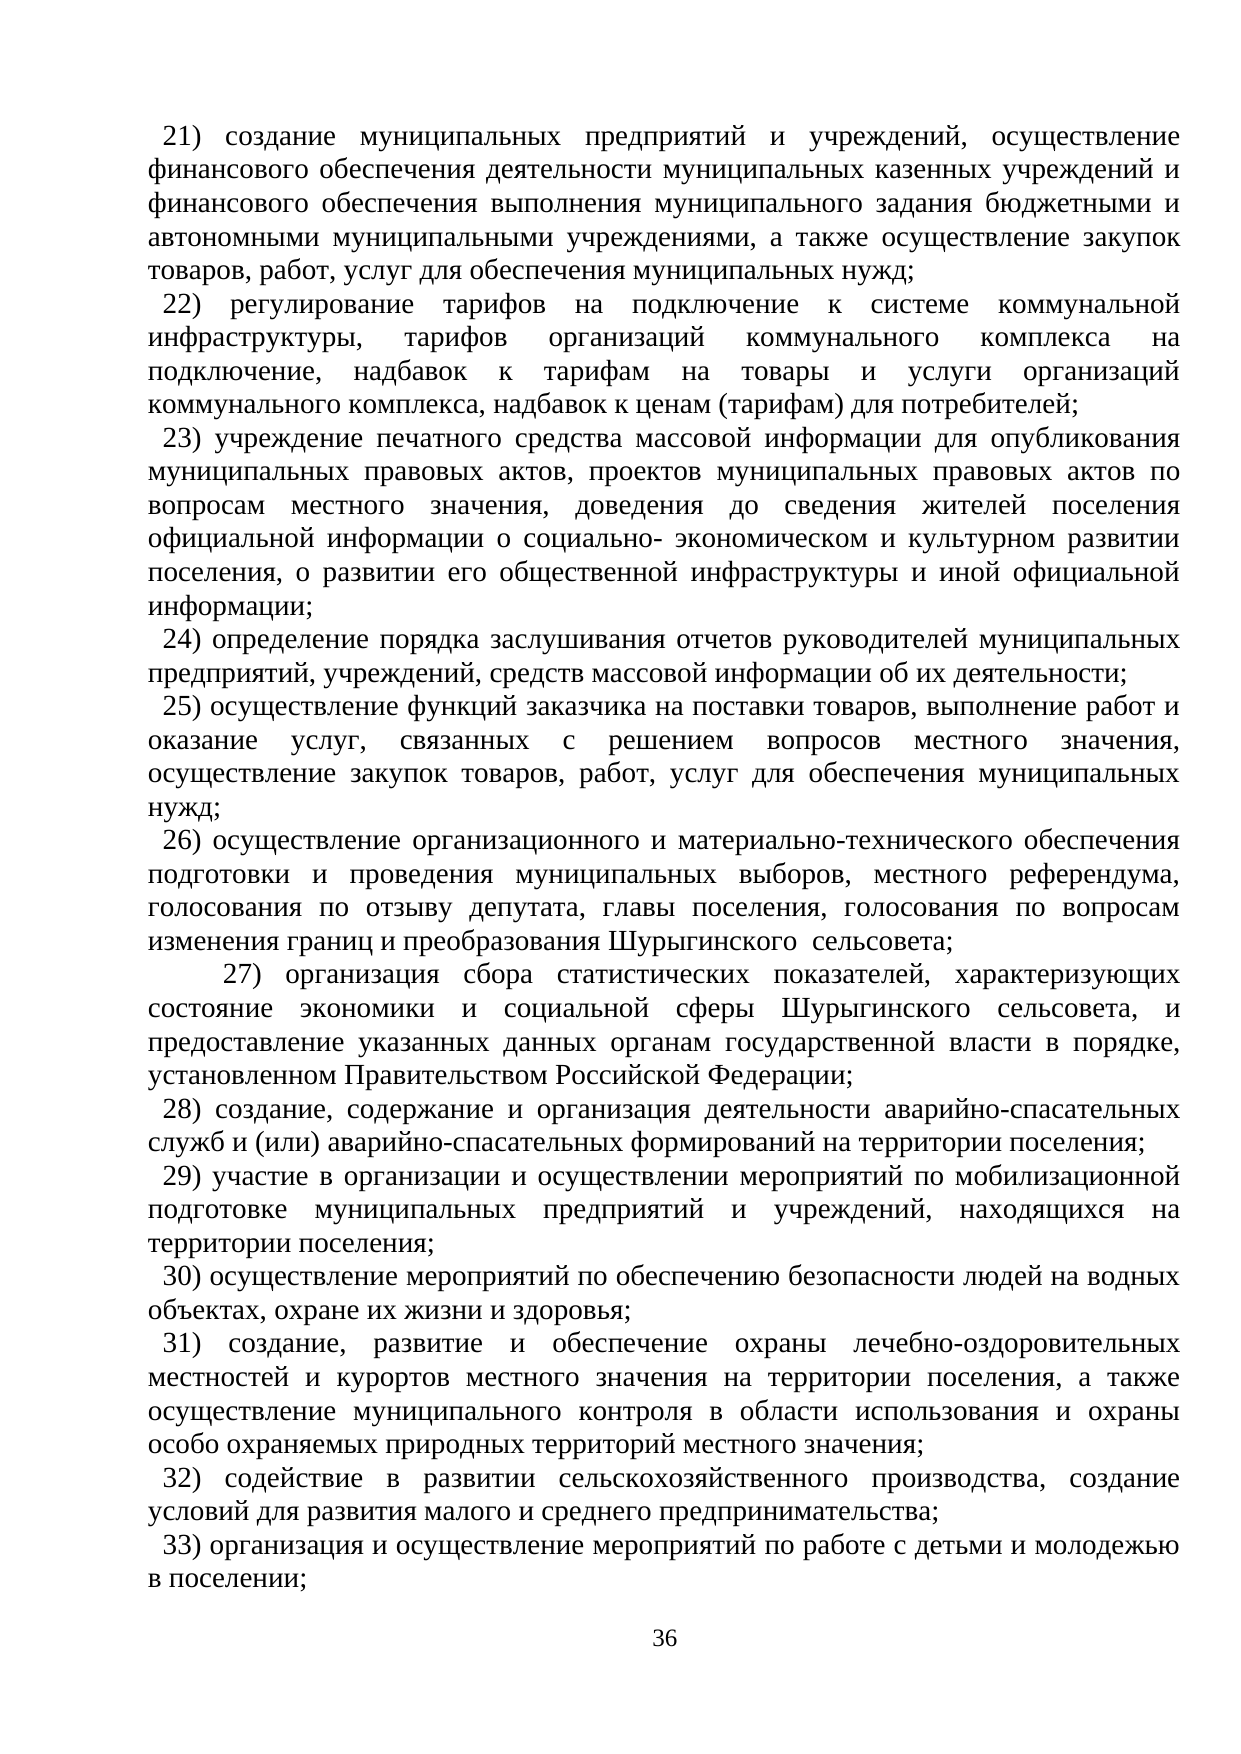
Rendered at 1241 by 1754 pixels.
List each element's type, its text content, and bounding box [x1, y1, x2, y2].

text 25) осуществление функций заказчика на поставки товаров, выполнение работ и оказание услуг, связанных с решением вопросов местного значения, осуществление закупок товаров, работ, услуг для обеспечения муниципальных нужд; [148, 688, 1181, 822]
text 28) создание, содержание и организация деятельности аварийно-спасательных служб и (или) аварийно-спасательных формирований на территории поселения; [148, 1091, 1181, 1158]
text 27) организация сбора статистических показателей, характеризующих состояние экономики и социальной сферы Шурыгинского сельсовета, и предоставление указанных данных органам государственной власти в порядке, установленном Правительством Российской Федерации; [148, 957, 1181, 1091]
text 29) участие в организации и осуществлении мероприятий по мобилизационной подготовке муниципальных предприятий и учреждений, находящихся на территории поселения; [148, 1158, 1181, 1258]
text 22) регулирование тарифов на подключение к системе коммунальной инфраструктуры, тарифов организаций коммунального комплекса на подключение, надбавок к тарифам на товары и услуги организаций коммунального комплекса, надбавок к ценам (тарифам) для потребителей; [148, 286, 1181, 420]
text 32) содействие в развитии сельскохозяйственного производства, создание условий для развития малого и среднего предпринимательства; [148, 1460, 1181, 1527]
text 23) учреждение печатного средства массовой информации для опубликования муниципальных правовых актов, проектов муниципальных правовых актов по вопросам местного значения, доведения до сведения жителей поселения официальной информации о социально- экономическом и культурном развитии поселения, о развитии его общественной инфраструктуры и иной официальной информации; [148, 420, 1181, 621]
text 21) создание муниципальных предприятий и учреждений, осуществление финансового обеспечения деятельности муниципальных казенных учреждений и финансового обеспечения выполнения муниципального задания бюджетными и автономными муниципальными учреждениями, а также осуществление закупок товаров, работ, услуг для обеспечения муниципальных нужд; [148, 118, 1181, 286]
text 33) организация и осуществление мероприятий по работе с детьми и молодежью в поселении; [148, 1527, 1181, 1594]
text 31) создание, развитие и обеспечение охраны лечебно-оздоровительных местностей и курортов местного значения на территории поселения, а также осуществление муниципального контроля в области использования и охраны особо охраняемых природных территорий местного значения; [148, 1326, 1181, 1460]
text 30) осуществление мероприятий по обеспечению безопасности людей на водных объектах, охране их жизни и здоровья; [148, 1258, 1181, 1326]
text 26) осуществление организационного и материально-технического обеспечения подготовки и проведения муниципальных выборов, местного референдума, голосования по отзыву депутата, главы поселения, голосования по вопросам изменения границ и преобразования Шурыгинского сельсовета; [148, 822, 1181, 957]
text 24) определение порядка заслушивания отчетов руководителей муниципальных предприятий, учреждений, средств массовой информации об их деятельности; [148, 621, 1181, 688]
